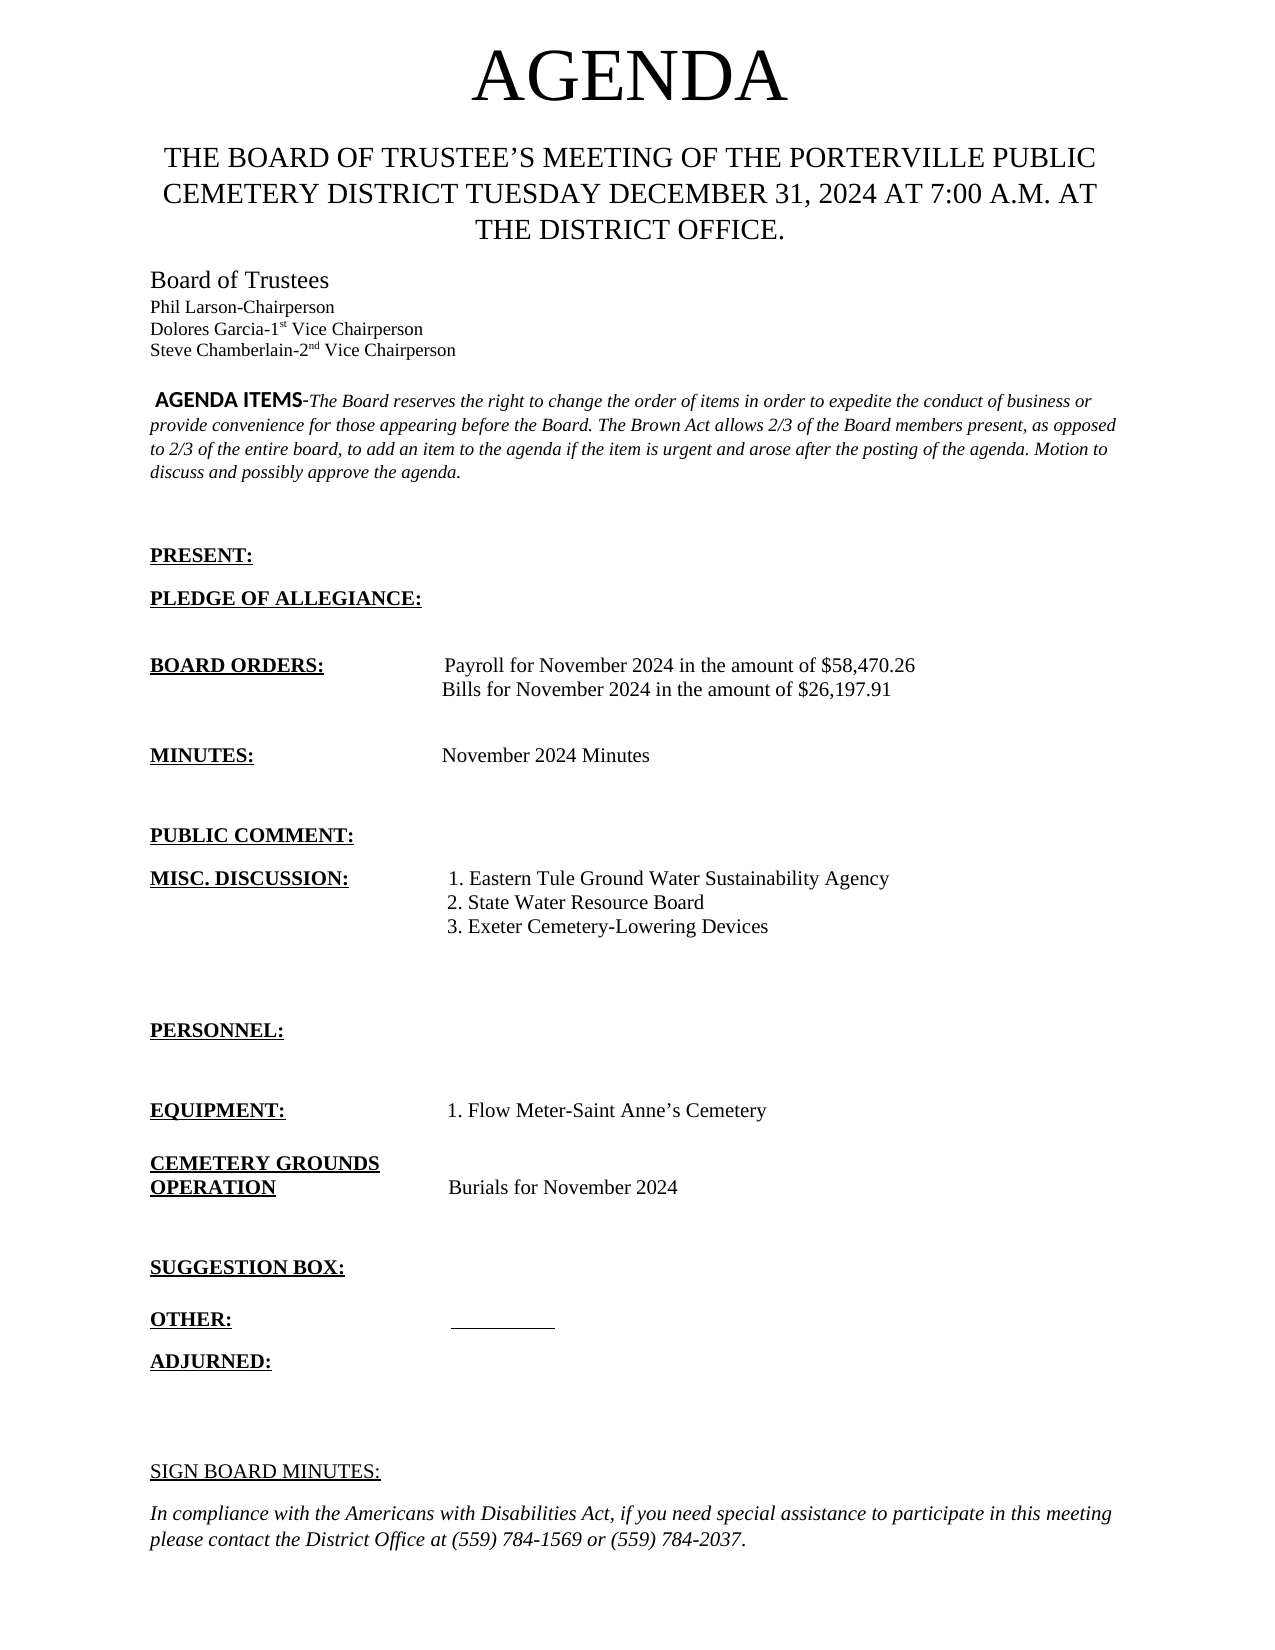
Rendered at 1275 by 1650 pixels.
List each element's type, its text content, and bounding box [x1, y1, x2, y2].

text BOARD ORDERS: Payroll for November 2024 in the amount of $58,470.26 [150, 653, 1125, 677]
text CEMETERY GROUNDS [150, 1151, 1125, 1174]
text AGENDA [135, 30, 1125, 116]
text PUBLIC COMMENT: [150, 823, 1125, 847]
text PERSONNEL: [150, 1018, 1125, 1042]
text SUGGESTION BOX: [150, 1255, 1125, 1279]
text In compliance with the Americans with Disabilities Act, if you need special assistance to participate in this meeting please contact the District Office at (559) 784-1569 or (559) 784-2037. [150, 1501, 1125, 1551]
text Phil Larson-Chairperson [150, 296, 1125, 317]
text Bills for November 2024 in the amount of $26,197.91 [150, 677, 1125, 701]
text Board of Trustees [150, 265, 1125, 294]
text 2. State Water Resource Board [150, 890, 1125, 914]
text 3. Exeter Cemetery-Lowering Devices [150, 914, 1125, 938]
text ADJURNED: [150, 1349, 1125, 1373]
text OPERATION Burials for November 2024 [150, 1174, 1125, 1199]
text EQUIPMENT: 1. Flow Meter-Saint Anne’s Cemetery [150, 1098, 1125, 1122]
text MINUTES: November 2024 Minutes [150, 743, 1125, 767]
text OTHER: [150, 1307, 1125, 1331]
text AGENDA ITEMS-The Board reserves the right to change the order of items in order to expedite the conduct of business or provide convenience for those appearing before the Board. The Brown Act allows 2/3 of the Board members present, as opposed to 2/3 of the entire board, to add an item to the agenda if the item is urgent and arose after the posting of the agenda. Motion to discuss and possibly approve the agenda. [150, 385, 1125, 482]
text PLEDGE OF ALLEGIANCE: [150, 586, 1125, 610]
text Dolores Garcia-1st Vice Chairperson [150, 317, 1125, 339]
text SIGN BOARD MINUTES: [150, 1459, 1125, 1483]
text MISC. DISCUSSION: 1. Eastern Tule Ground Water Sustainability Agency [150, 866, 1125, 890]
text Steve Chamberlain-2nd Vice Chairperson [150, 339, 1125, 361]
text PRESENT: [150, 543, 1125, 567]
text THE BOARD OF TRUSTEE’S MEETING OF THE PORTERVILLE PUBLIC CEMETERY DISTRICT TUESDAY DECEMBER 31, 2024 AT 7:00 A.M. AT THE DISTRICT OFFICE. [135, 140, 1125, 246]
